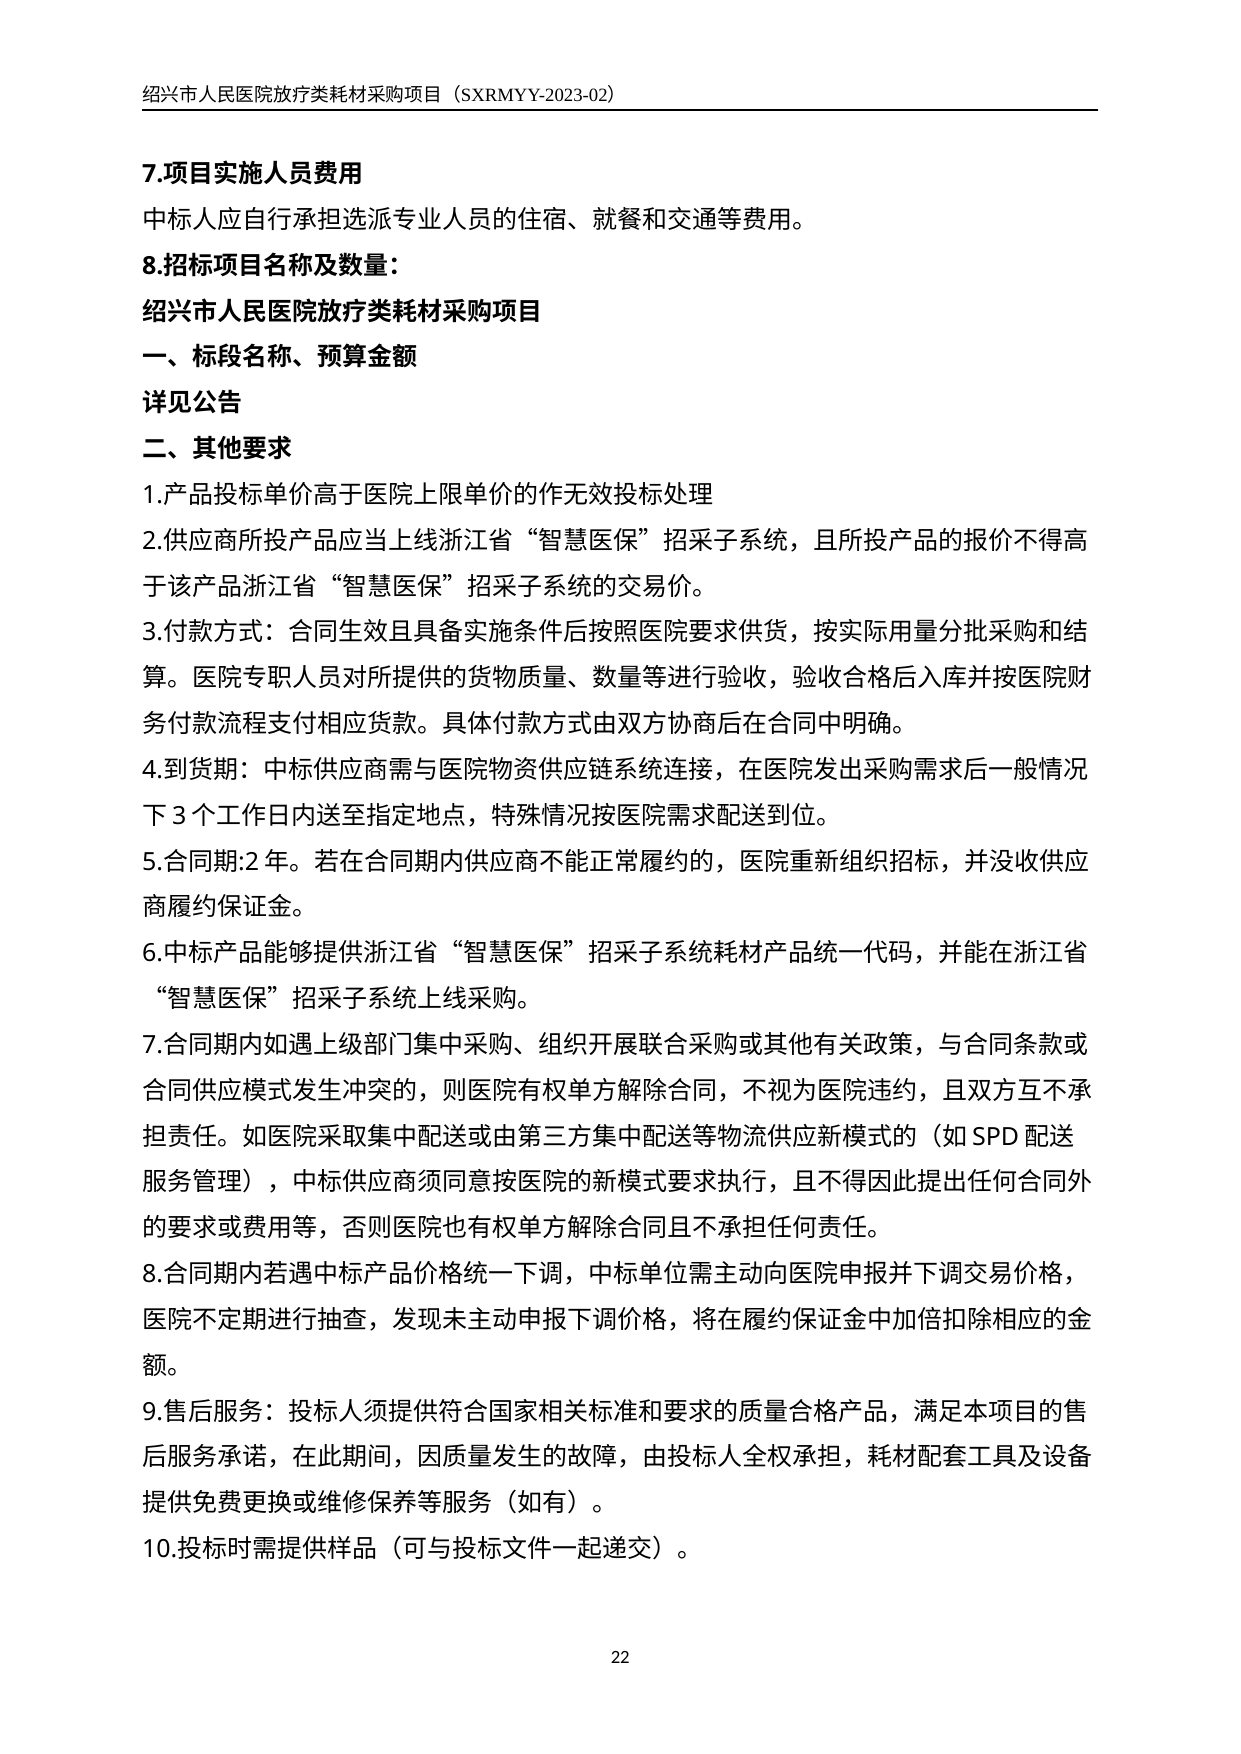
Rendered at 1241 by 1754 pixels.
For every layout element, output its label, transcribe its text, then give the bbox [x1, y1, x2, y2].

text 详见公告 [142, 375, 1098, 421]
text 1.产品投标单价高于医院上限单价的作无效投标处理 [142, 467, 1098, 512]
text 7.合同期内如遇上级部门集中采购、组织开展联合采购或其他有关政策，与合同条款或合同供应模式发生冲突的，则医院有权单方解除合同，不视为医院违约，且双方互不承担责任。如医院采取集中配送或由第三方集中配送等物流供应新模式的（如SPD配送服务管理），中标供应商须同意按医院的新模式要求执行，且不得因此提出任何合同外的要求或费用等，否则医院也有权单方解除合同且不承担任何责任。 [142, 1017, 1098, 1246]
text 一、标段名称、预算金额 [142, 329, 1098, 375]
text 6.中标产品能够提供浙江省“智慧医保”招采子系统耗材产品统一代码，并能在浙江省“智慧医保”招采子系统上线采购。 [142, 925, 1098, 1017]
text 中标人应自行承担选派专业人员的住宿、就餐和交通等费用。 [142, 192, 1098, 237]
text 绍兴市人民医院放疗类耗材采购项目 [142, 283, 1098, 329]
text 2.供应商所投产品应当上线浙江省“智慧医保”招采子系统，且所投产品的报价不得高于该产品浙江省“智慧医保”招采子系统的交易价。 [142, 512, 1098, 604]
text 8.招标项目名称及数量： [142, 237, 1098, 283]
text 10.投标时需提供样品（可与投标文件一起递交）。 [142, 1521, 1098, 1567]
text 二、其他要求 [142, 421, 1098, 467]
text 3.付款方式：合同生效且具备实施条件后按照医院要求供货，按实际用量分批采购和结算。医院专职人员对所提供的货物质量、数量等进行验收，验收合格后入库并按医院财务付款流程支付相应货款。具体付款方式由双方协商后在合同中明确。 [142, 604, 1098, 742]
text 5.合同期:2年。若在合同期内供应商不能正常履约的，医院重新组织招标，并没收供应商履约保证金。 [142, 833, 1098, 925]
text 9.售后服务：投标人须提供符合国家相关标准和要求的质量合格产品，满足本项目的售后服务承诺，在此期间，因质量发生的故障，由投标人全权承担，耗材配套工具及设备提供免费更换或维修保养等服务（如有）。 [142, 1383, 1098, 1521]
text 7.项目实施人员费用 [142, 146, 1098, 192]
text 8.合同期内若遇中标产品价格统一下调，中标单位需主动向医院申报并下调交易价格，医院不定期进行抽查，发现未主动申报下调价格，将在履约保证金中加倍扣除相应的金额。 [142, 1246, 1098, 1383]
text 4.到货期：中标供应商需与医院物资供应链系统连接，在医院发出采购需求后一般情况下3个工作日内送至指定地点，特殊情况按医院需求配送到位。 [142, 742, 1098, 833]
